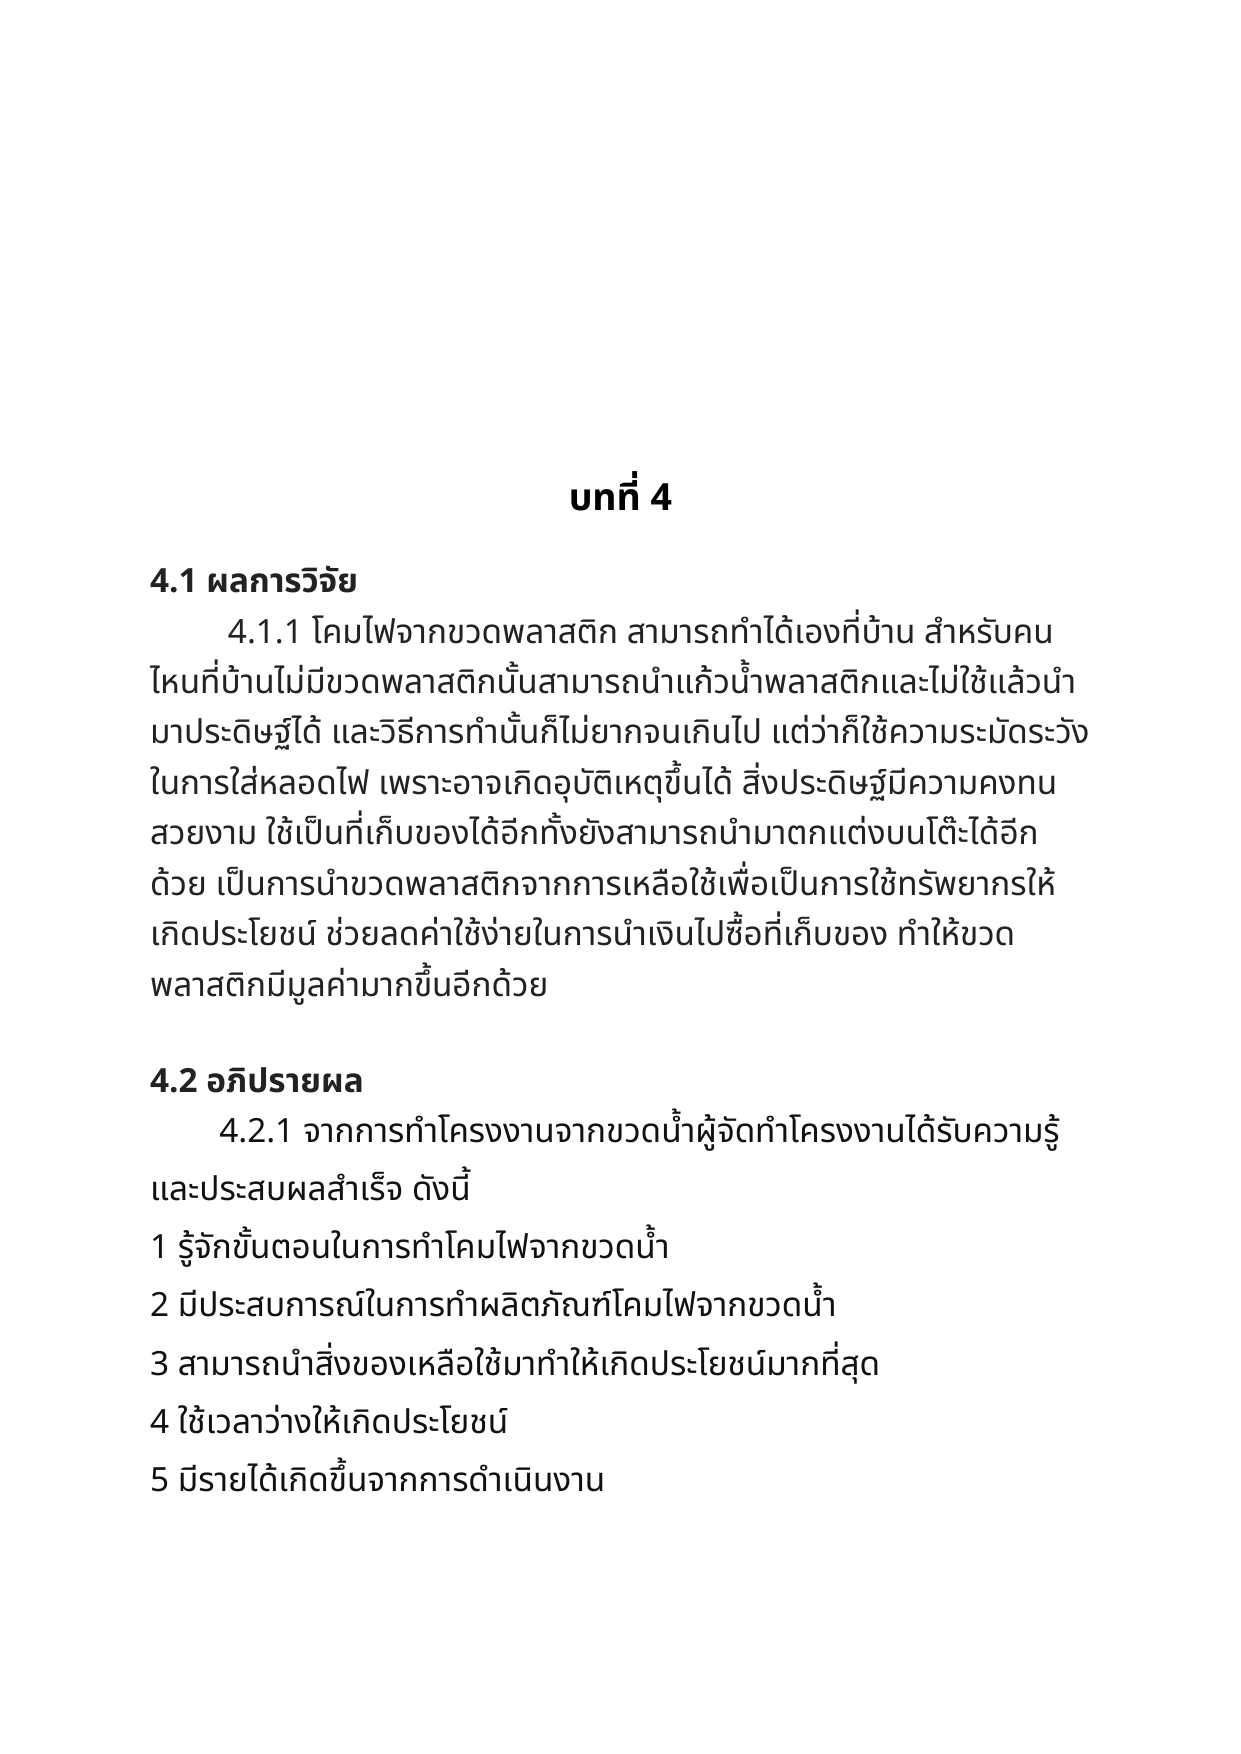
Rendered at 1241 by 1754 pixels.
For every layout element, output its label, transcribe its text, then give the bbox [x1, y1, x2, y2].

text 4.1 ผลการวิจัย [150, 557, 1090, 607]
text บทที่ 4 [150, 471, 1090, 527]
text 4.1.1 โคมไฟจากขวดพลาสติก สามารถทำได้เองที่บ้าน สำหรับคนไหนที่บ้านไม่มีขวดพลาสติกนั้นสามารถนำแก้วน้ำพลาสติกและไม่ใช้แล้วนำมาประดิษฐ์ได้ และวิธีการทำนั้นก็ไม่ยากจนเกินไป แต่ว่าก็ใช้ความระมัดระวังในการใส่หลอดไฟ เพราะอาจเกิดอุบัติเหตุขึ้นได้ สิ่งประดิษฐ์มีความคงทน สวยงาม ใช้เป็นที่เก็บของได้อีกทั้งยังสามารถนำมาตกแต่งบนโต๊ะได้อีกด้วย เป็นการนำขวดพลาสติกจากการเหลือใช้เพื่อเป็นการใช้ทรัพยากรให้เกิดประโยชน์ ช่วยลดค่าใช้ง่ายในการนำเงินไปซื้อที่เก็บของ ทำให้ขวดพลาสติกมีมูลค่ามากขึ้นอีกด้วย [150, 607, 1090, 1011]
text 4.2 อภิปรายผล [150, 1056, 1090, 1107]
text 4.2.1 จากการทำโครงงานจากขวดน้ำผู้จัดทำโครงงานได้รับความรู้และประสบผลสำเร็จ ดังนี้ 1 รู้จักขั้นตอนในการทำโคมไฟจากขวดน้ำ 2 มีประสบการณ์ในการทำผลิตภัณฑ์โคมไฟจากขวดน้ำ 3 สามารถนำสิ่งของเหลือใช้มาทำให้เกิดประโยชน์มากที่สุด 4 ใช้เวลาว่างให้เกิดประโยชน์ 5 มีรายได้เกิดขึ้นจากการดำเนินงาน [150, 1107, 1090, 1506]
